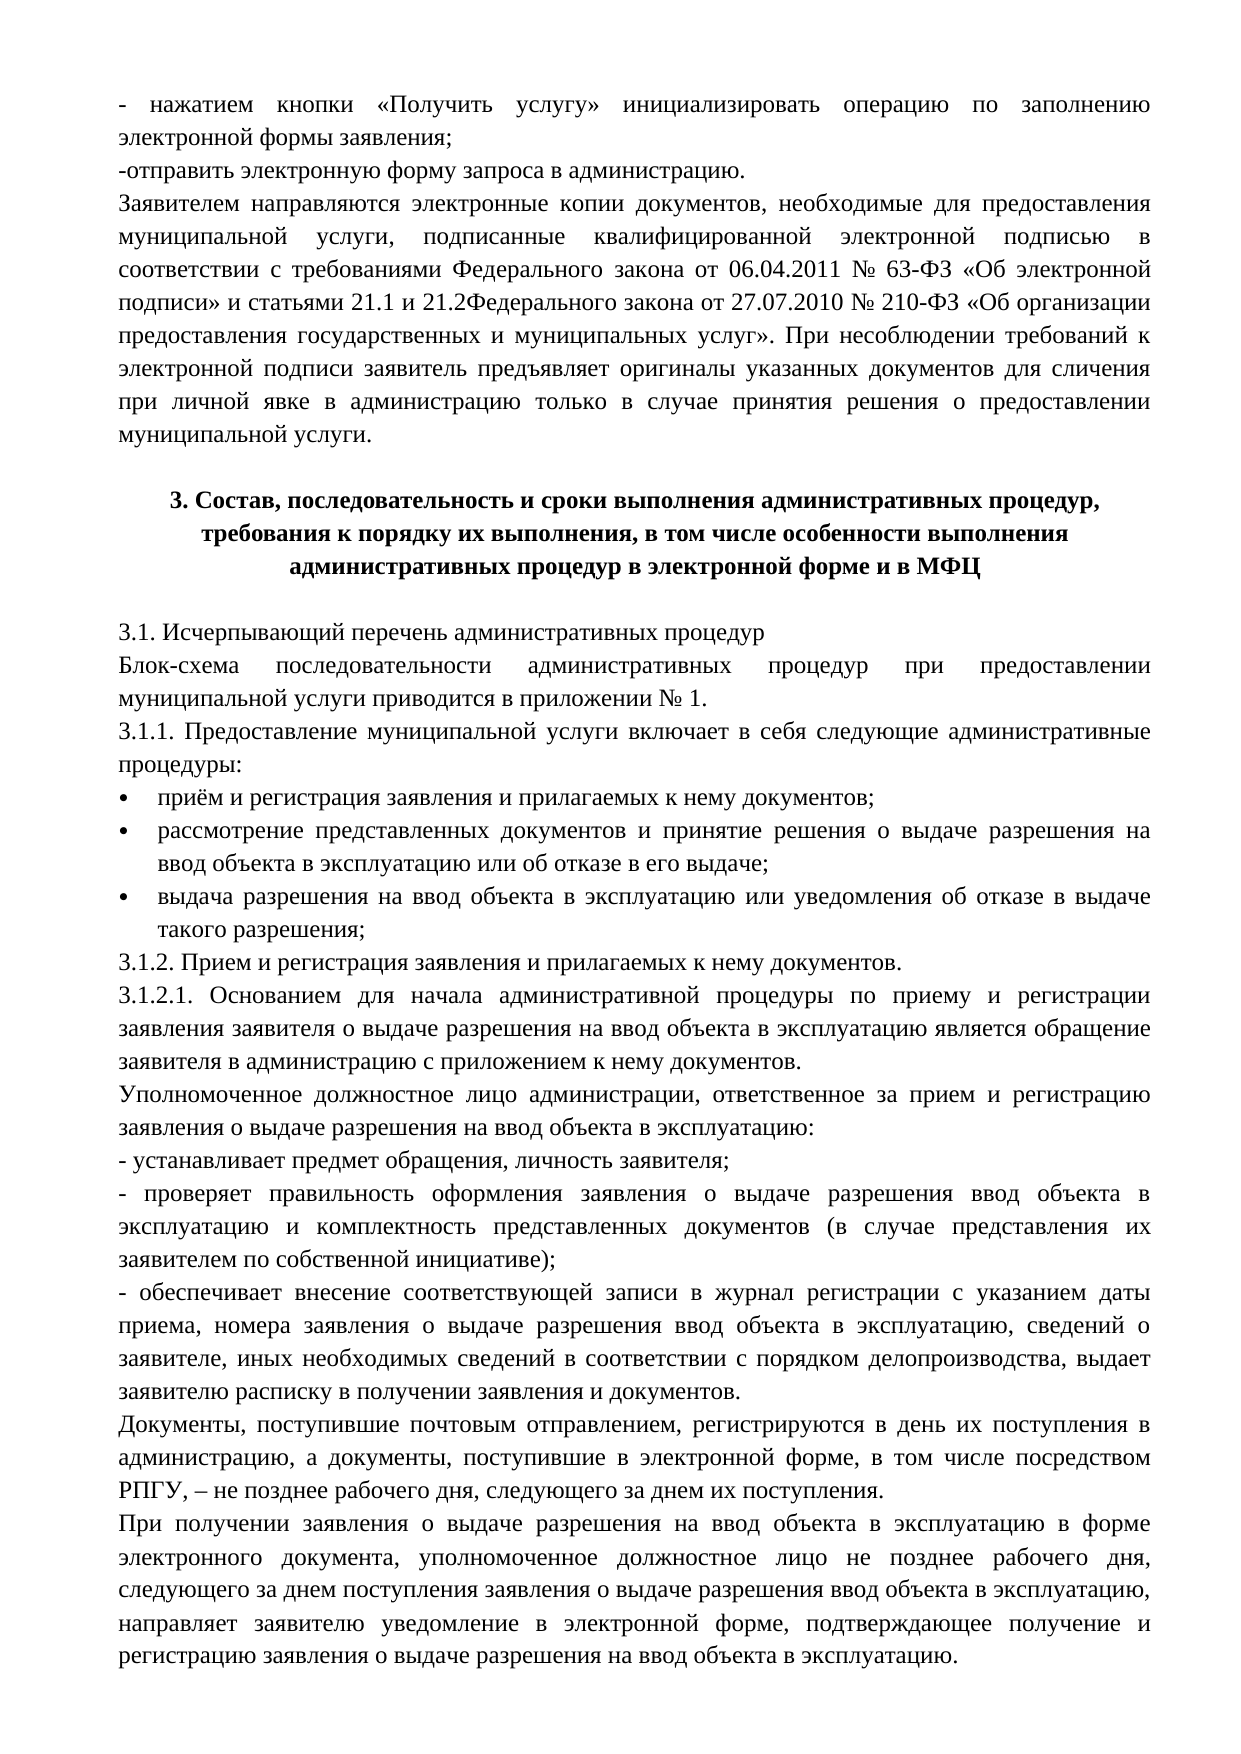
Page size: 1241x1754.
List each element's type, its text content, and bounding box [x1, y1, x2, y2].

list рассмотрение представленных документов и принятие решения о выдаче разрешения на ввод объекта в эксплуатацию или об отказе в его выдаче; [120, 815, 1152, 877]
text - нажатием кнопки «Получить услугу» инициализировать операцию по заполнению электронной формы заявления; [118, 89, 1152, 150]
text 3.1.1. Предоставление муниципальной услуги включает в себя следующие административные процедуры: [118, 716, 1152, 778]
text 3.1.2. Прием и регистрация заявления и прилагаемых к нему документов. [118, 947, 1152, 976]
text 3. Состав, последовательность и сроки выполнения административных процедур, требования к порядку их выполнения, в том числе особенности выполнения административных процедур в электронной форме и в МФЦ [118, 485, 1152, 580]
list приём и регистрация заявления и прилагаемых к нему документов; [120, 782, 1152, 811]
text 3.1. Исчерпывающий перечень административных процедур [118, 617, 1152, 646]
text - устанавливает предмет обращения, личность заявителя; [118, 1145, 1152, 1174]
text Уполномоченное должностное лицо администрации, ответственное за прием и регистрацию заявления о выдаче разрешения на ввод объекта в эксплуатацию: [118, 1079, 1152, 1141]
list выдача разрешения на ввод объекта в эксплуатацию или уведомления об отказе в выдаче такого разрешения; [120, 881, 1152, 943]
text - обеспечивает внесение соответствующей записи в журнал регистрации с указанием даты приема, номера заявления о выдаче разрешения ввод объекта в эксплуатацию, сведений о заявителе, иных необходимых сведений в соответствии с порядком делопроизводства, выдает заявителю расписку в получении заявления и документов. [118, 1277, 1152, 1405]
text При получении заявления о выдаче разрешения на ввод объекта в эксплуатацию в форме электронного документа, уполномоченное должностное лицо не позднее рабочего дня, следующего за днем поступления заявления о выдаче разрешения ввод объекта в эксплуатацию, направляет заявителю уведомление в электронной форме, подтверждающее получение и регистрацию заявления о выдаче разрешения на ввод объекта в эксплуатацию. [118, 1508, 1152, 1669]
text - проверяет правильность оформления заявления о выдаче разрешения ввод объекта в эксплуатацию и комплектность представленных документов (в случае представления их заявителем по собственной инициативе); [118, 1178, 1152, 1273]
text Блок-схема последовательности административных процедур при предоставлении муниципальной услуги приводится в приложении № 1. [118, 650, 1152, 712]
text -отправить электронную форму запроса в администрацию. [118, 155, 1152, 183]
text Документы, поступившие почтовым отправлением, регистрируются в день их поступления в администрацию, а документы, поступившие в электронной форме, в том числе посредством РПГУ, – не позднее рабочего дня, следующего за днем их поступления. [118, 1409, 1152, 1504]
text 3.1.2.1. Основанием для начала административной процедуры по приему и регистрации заявления заявителя о выдаче разрешения на ввод объекта в эксплуатацию является обращение заявителя в администрацию с приложением к нему документов. [118, 980, 1152, 1075]
text Заявителем направляются электронные копии документов, необходимые для предоставления муниципальной услуги, подписанные квалифицированной электронной подписью в соответствии с требованиями Федерального закона от 06.04.2011 № 63-ФЗ «Об электронной подписи» и статьями 21.1 и 21.2Федерального закона от 27.07.2010 № 210-ФЗ «Об организации предоставления государственных и муниципальных услуг». При несоблюдении требований к электронной подписи заявитель предъявляет оригиналы указанных документов для сличения при личной явке в администрацию только в случае принятия решения о предоставлении муниципальной услуги. [118, 188, 1152, 448]
